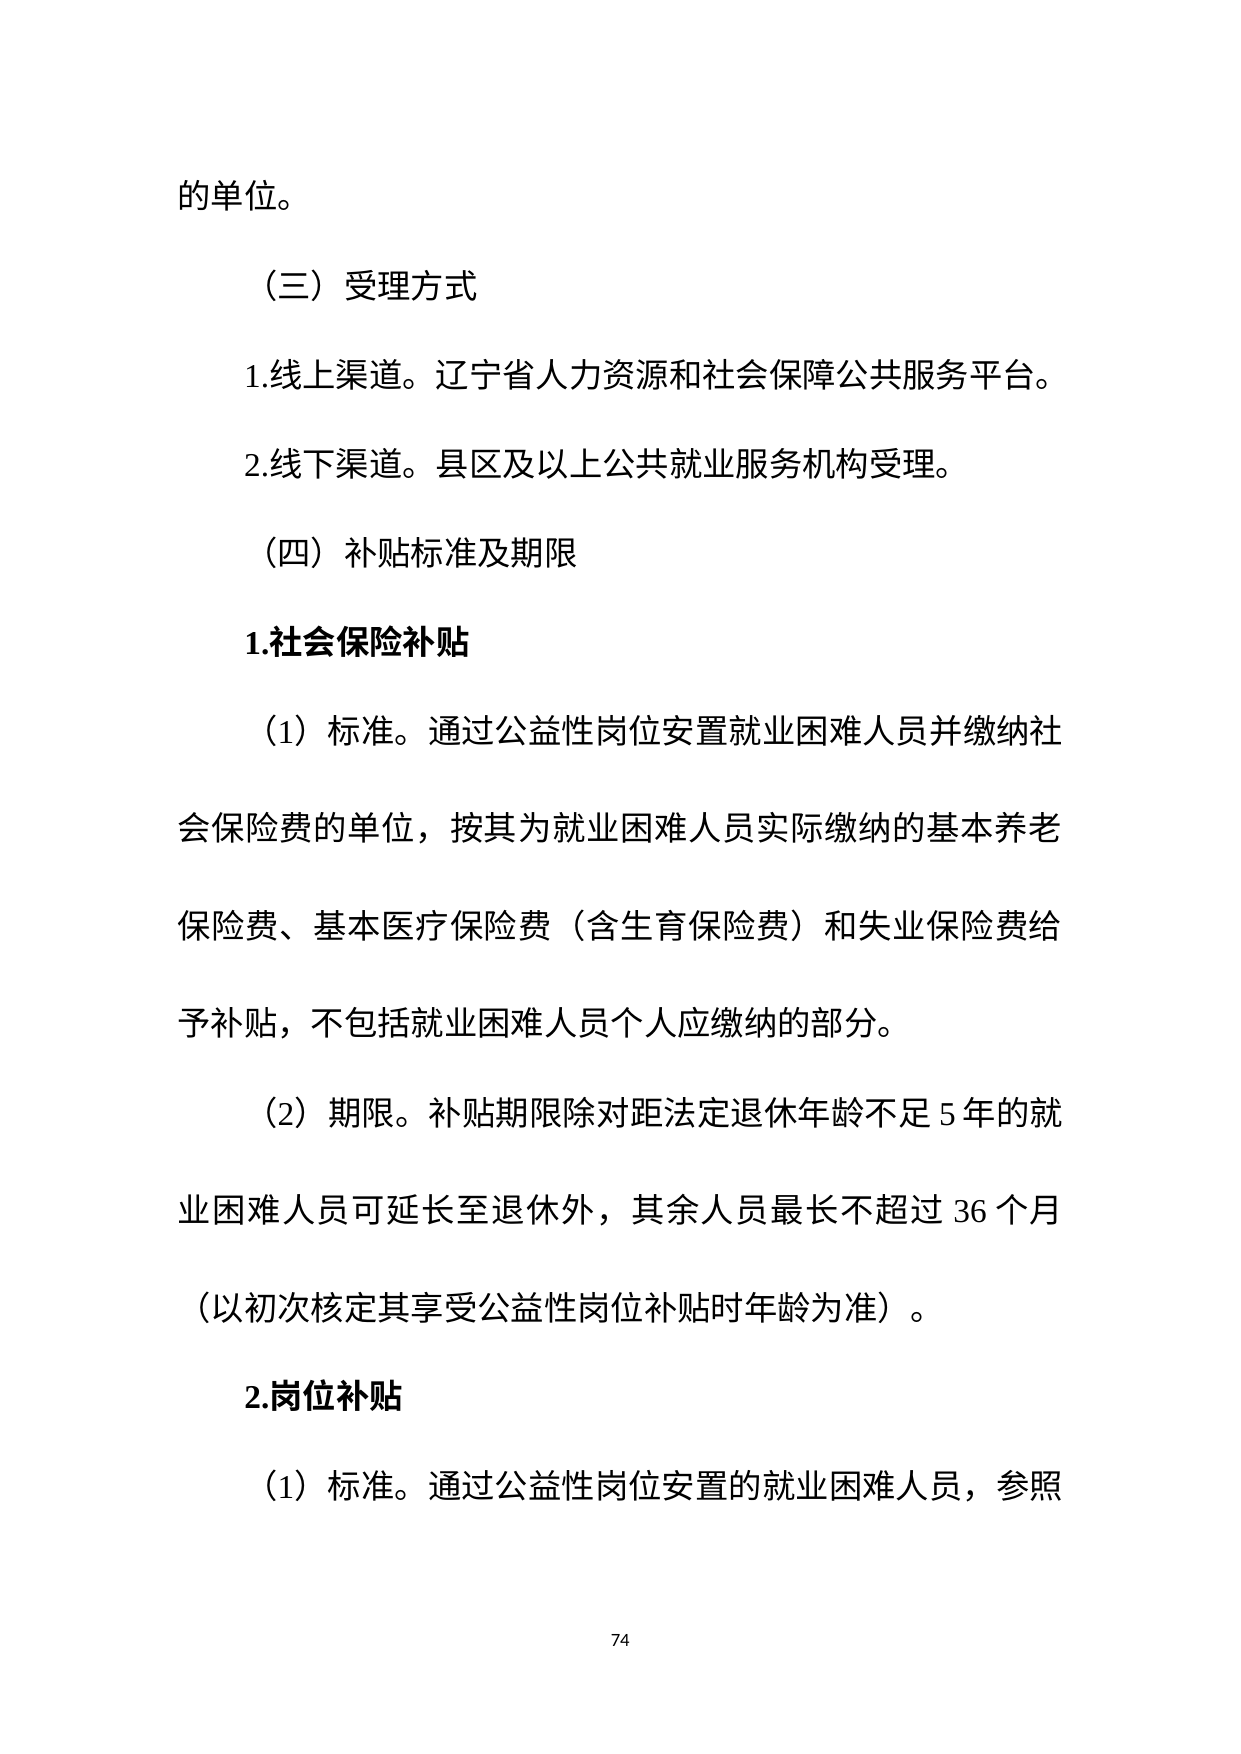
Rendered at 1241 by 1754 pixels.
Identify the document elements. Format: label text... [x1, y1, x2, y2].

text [177, 162, 1063, 227]
text （2）期限。补贴期限除对距法定退休年龄不足5年的就业困难人员可延长至退休外，其余人员最长不超过36个月（以初次核定其享受公益性岗位补贴时年龄为准）。 [177, 1078, 1063, 1338]
text （四）补贴标准及期限 [177, 518, 1063, 583]
text （1）标准。通过公益性岗位安置就业困难人员并缴纳社会保险费的单位，按其为就业困难人员实际缴纳的基本养老保险费、基本医疗保险费（含生育保险费）和失业保险费给予补贴，不包括就业困难人员个人应缴纳的部分。 [177, 696, 1063, 1054]
text 2.岗位补贴 [177, 1362, 1063, 1427]
text 2.线下渠道。县区及以上公共就业服务机构受理。 [177, 429, 1063, 494]
text 1.社会保险补贴 [177, 607, 1063, 672]
text 1.线上渠道。辽宁省人力资源和社会保障公共服务平台。 [177, 340, 1063, 405]
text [177, 1451, 1063, 1516]
text （三）受理方式 [177, 251, 1063, 316]
